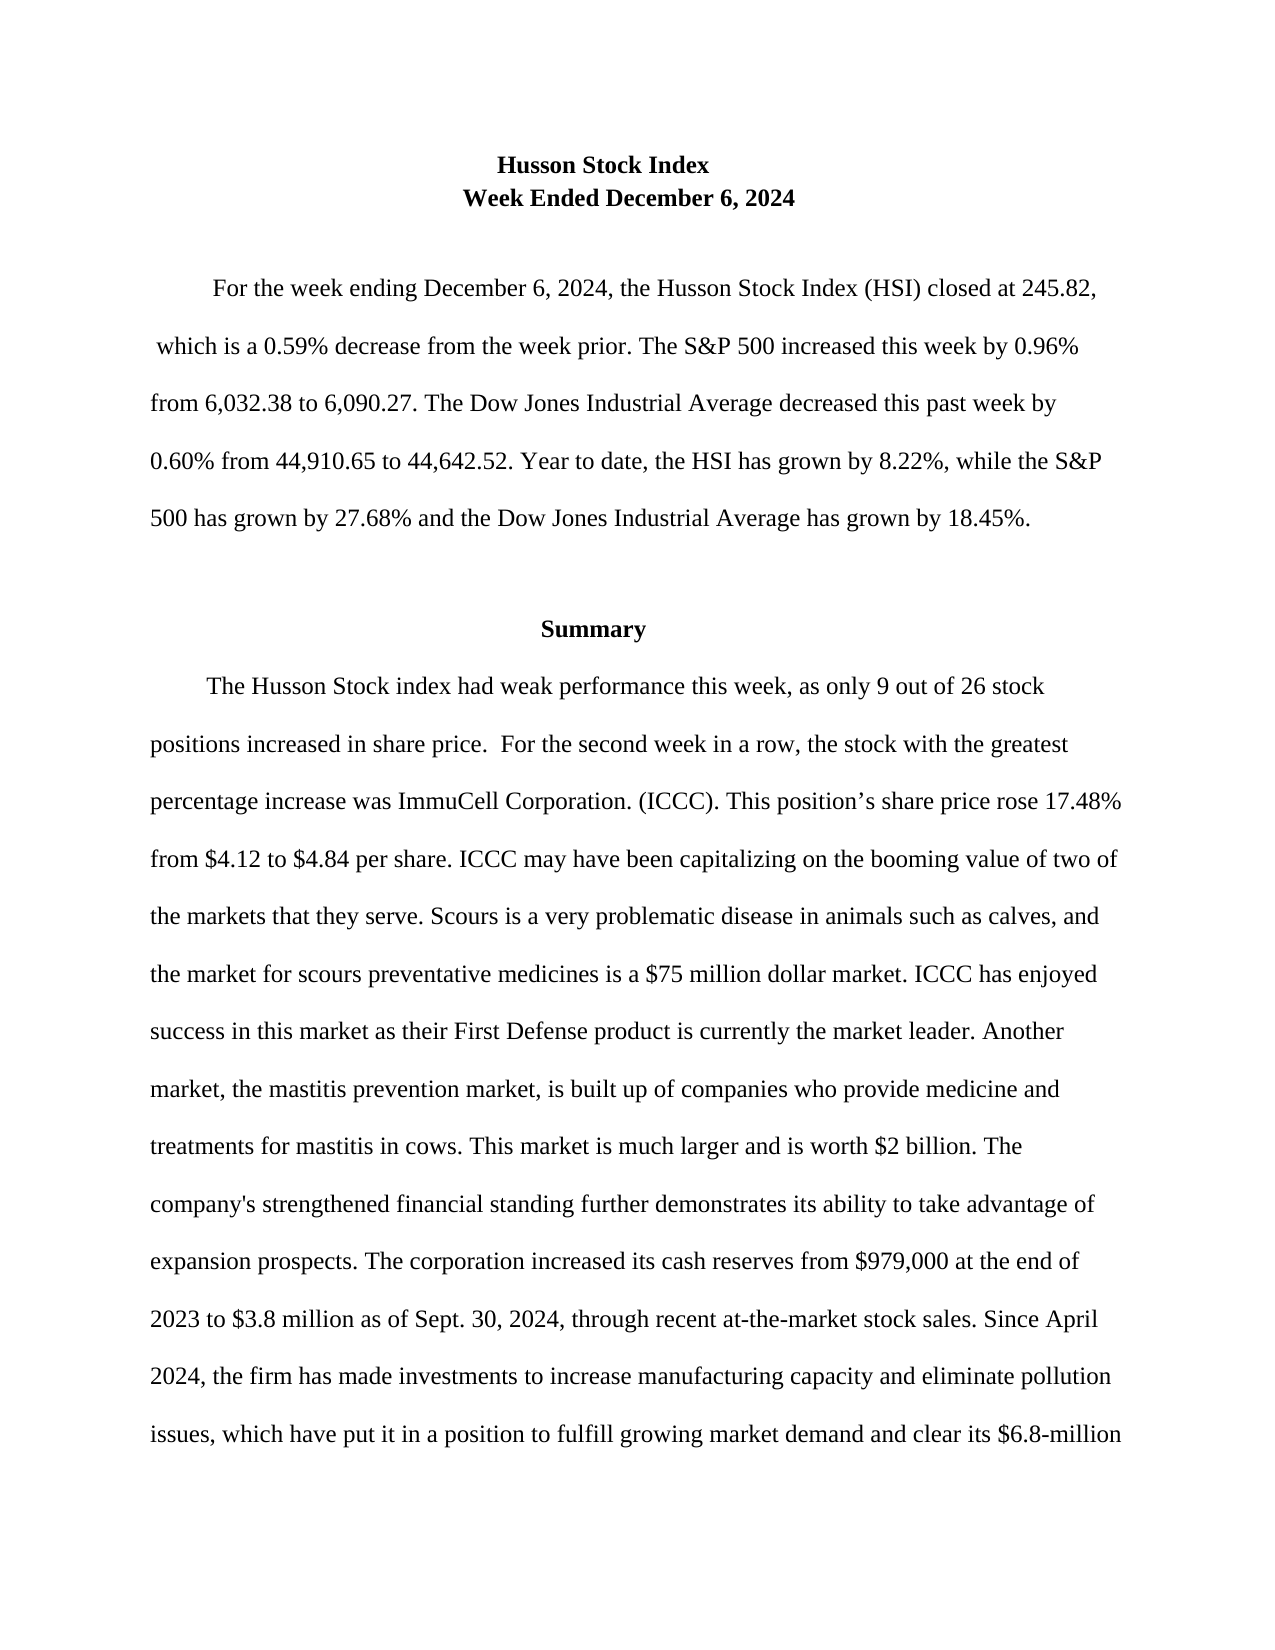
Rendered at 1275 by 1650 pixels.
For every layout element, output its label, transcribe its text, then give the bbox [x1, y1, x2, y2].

text which is a 0.59% decrease from the week prior. The S&P 500 increased this week by 0.96% from 6,032.38 to 6,090.27. The Dow Jones Industrial Average decreased this past week by 0.60% from 44,910.65 to 44,642.52. Year to date, the HSI has grown by 8.22%, while the S&P 500 has grown by 27.68% and the Dow Jones Industrial Average has grown by 18.45%. [150, 331, 1125, 532]
text For the week ending December 6, 2024, the Husson Stock Index (HSI) closed at 245.82, [150, 273, 1125, 302]
text Husson Stock Index [375, 150, 1125, 179]
text Summary [450, 614, 1125, 642]
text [150, 671, 1125, 1447]
text Week Ended December 6, 2024 [375, 183, 1125, 212]
